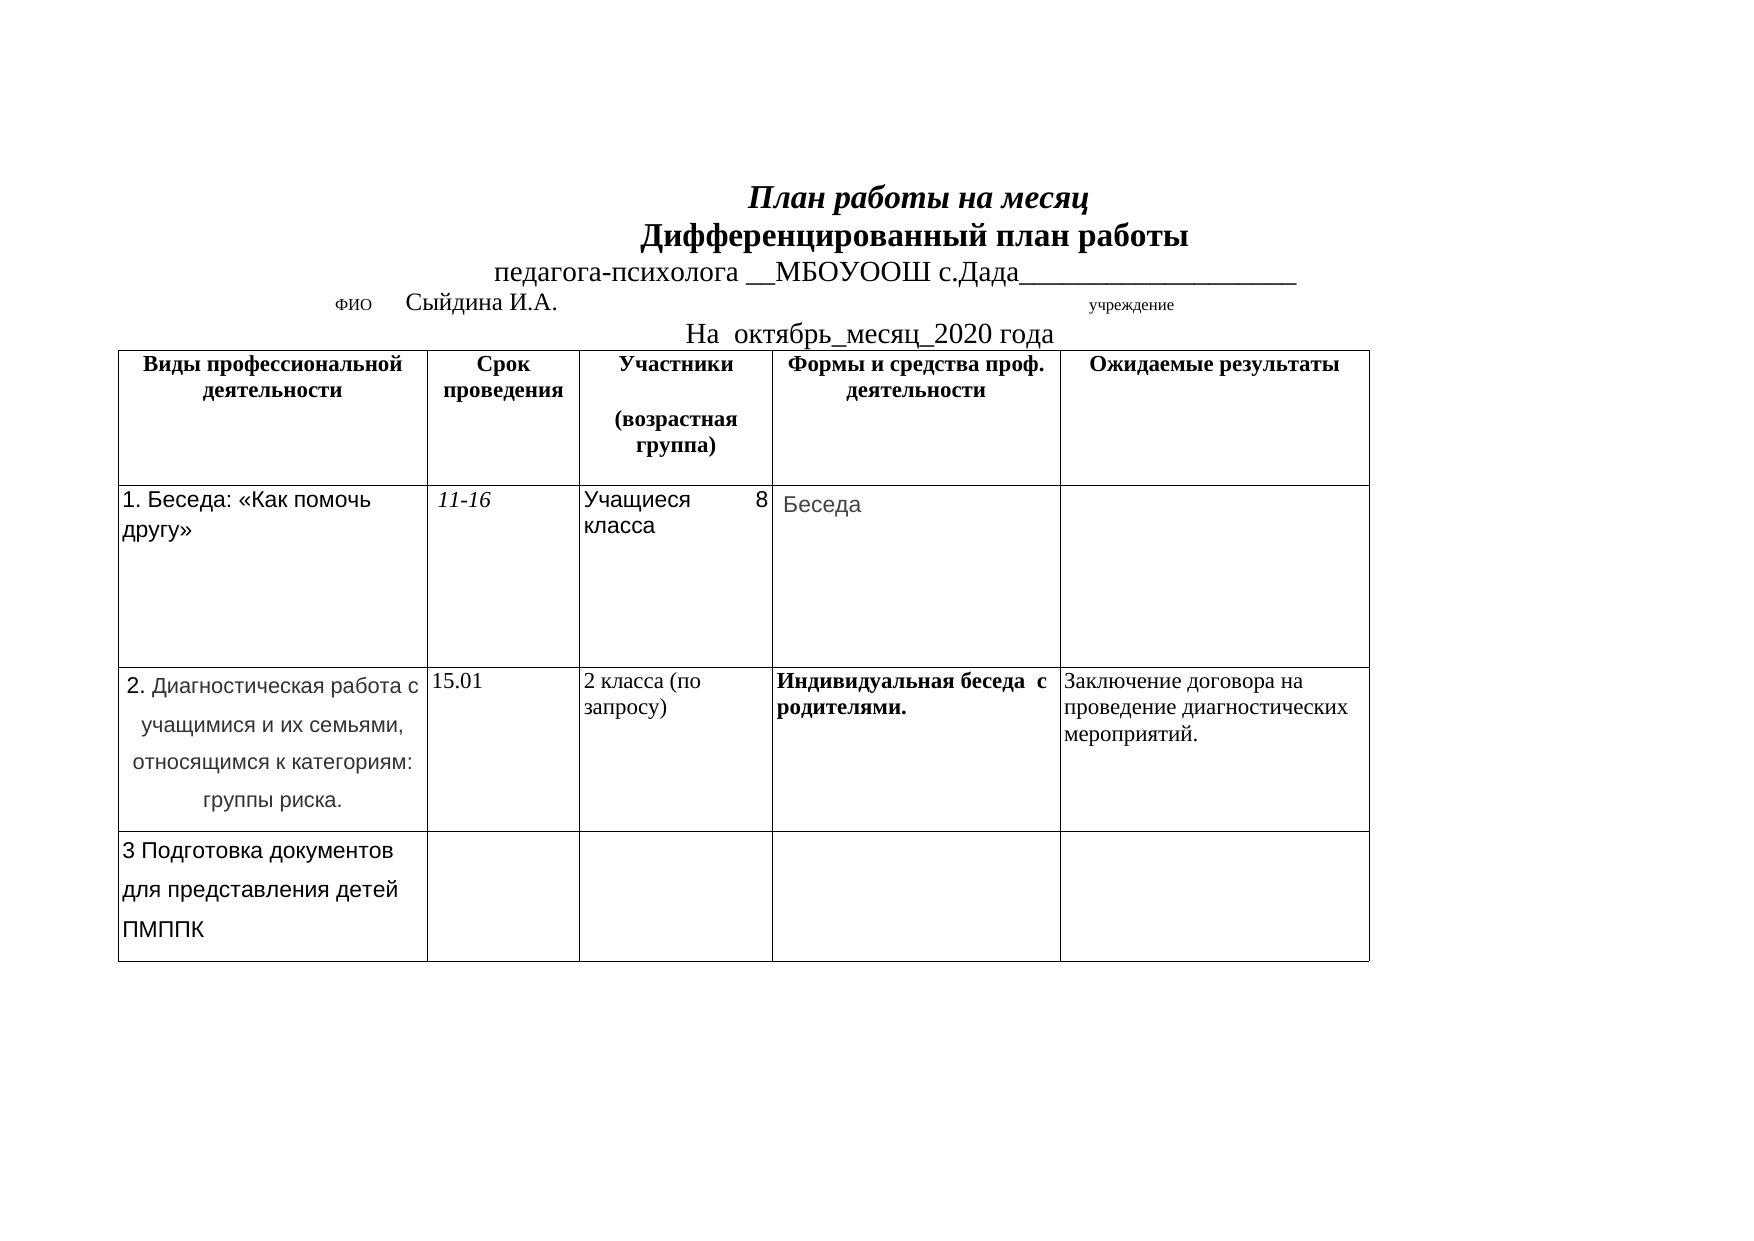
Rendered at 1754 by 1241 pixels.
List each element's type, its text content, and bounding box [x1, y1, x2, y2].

table_cell [580, 832, 772, 961]
table_cell 15.01 [428, 668, 579, 831]
table_header Формы и средства проф. деятельности [773, 351, 1060, 485]
table_cell 1. Беседа: «Как помочь другу» [119, 486, 427, 667]
table_header Срок проведения [428, 351, 579, 485]
table_header Участники (возрастная группа) [580, 351, 772, 485]
table_cell [773, 832, 1060, 961]
text На октябрь_месяц_2020 года [118, 316, 1636, 350]
table_cell [1061, 486, 1369, 667]
table_cell 3 Подготовка документов для представления детей ПМППК [119, 832, 427, 961]
table_cell Беседа [773, 486, 1060, 667]
table_header Ожидаемые результаты [1061, 351, 1369, 485]
table_cell [428, 832, 579, 961]
table_header Виды профессиональной деятельности [119, 351, 427, 485]
text ФИО Сыйдина И.А. учреждение [118, 287, 1636, 316]
table_cell Индивидуальная беседа с родителями. [773, 668, 1060, 831]
table_cell 11-16 [428, 486, 579, 667]
table_cell [1061, 832, 1369, 961]
table_cell 2. Диагностическая работа с учащимися и их семьями, относящимся к категориям: группы риска. [119, 668, 427, 831]
text План работы на месяц [118, 177, 1636, 216]
table_cell Заключение договора на проведение диагностических мероприятий. [1061, 668, 1369, 831]
text Дифференцированный план работы [118, 216, 1636, 254]
text педагога-психолога __МБОУООШ с.Дада___________________ [118, 254, 1636, 287]
table_cell 2 класса (по запросу) [580, 668, 772, 831]
table_cell Учащиеся 8 класса [580, 486, 772, 667]
